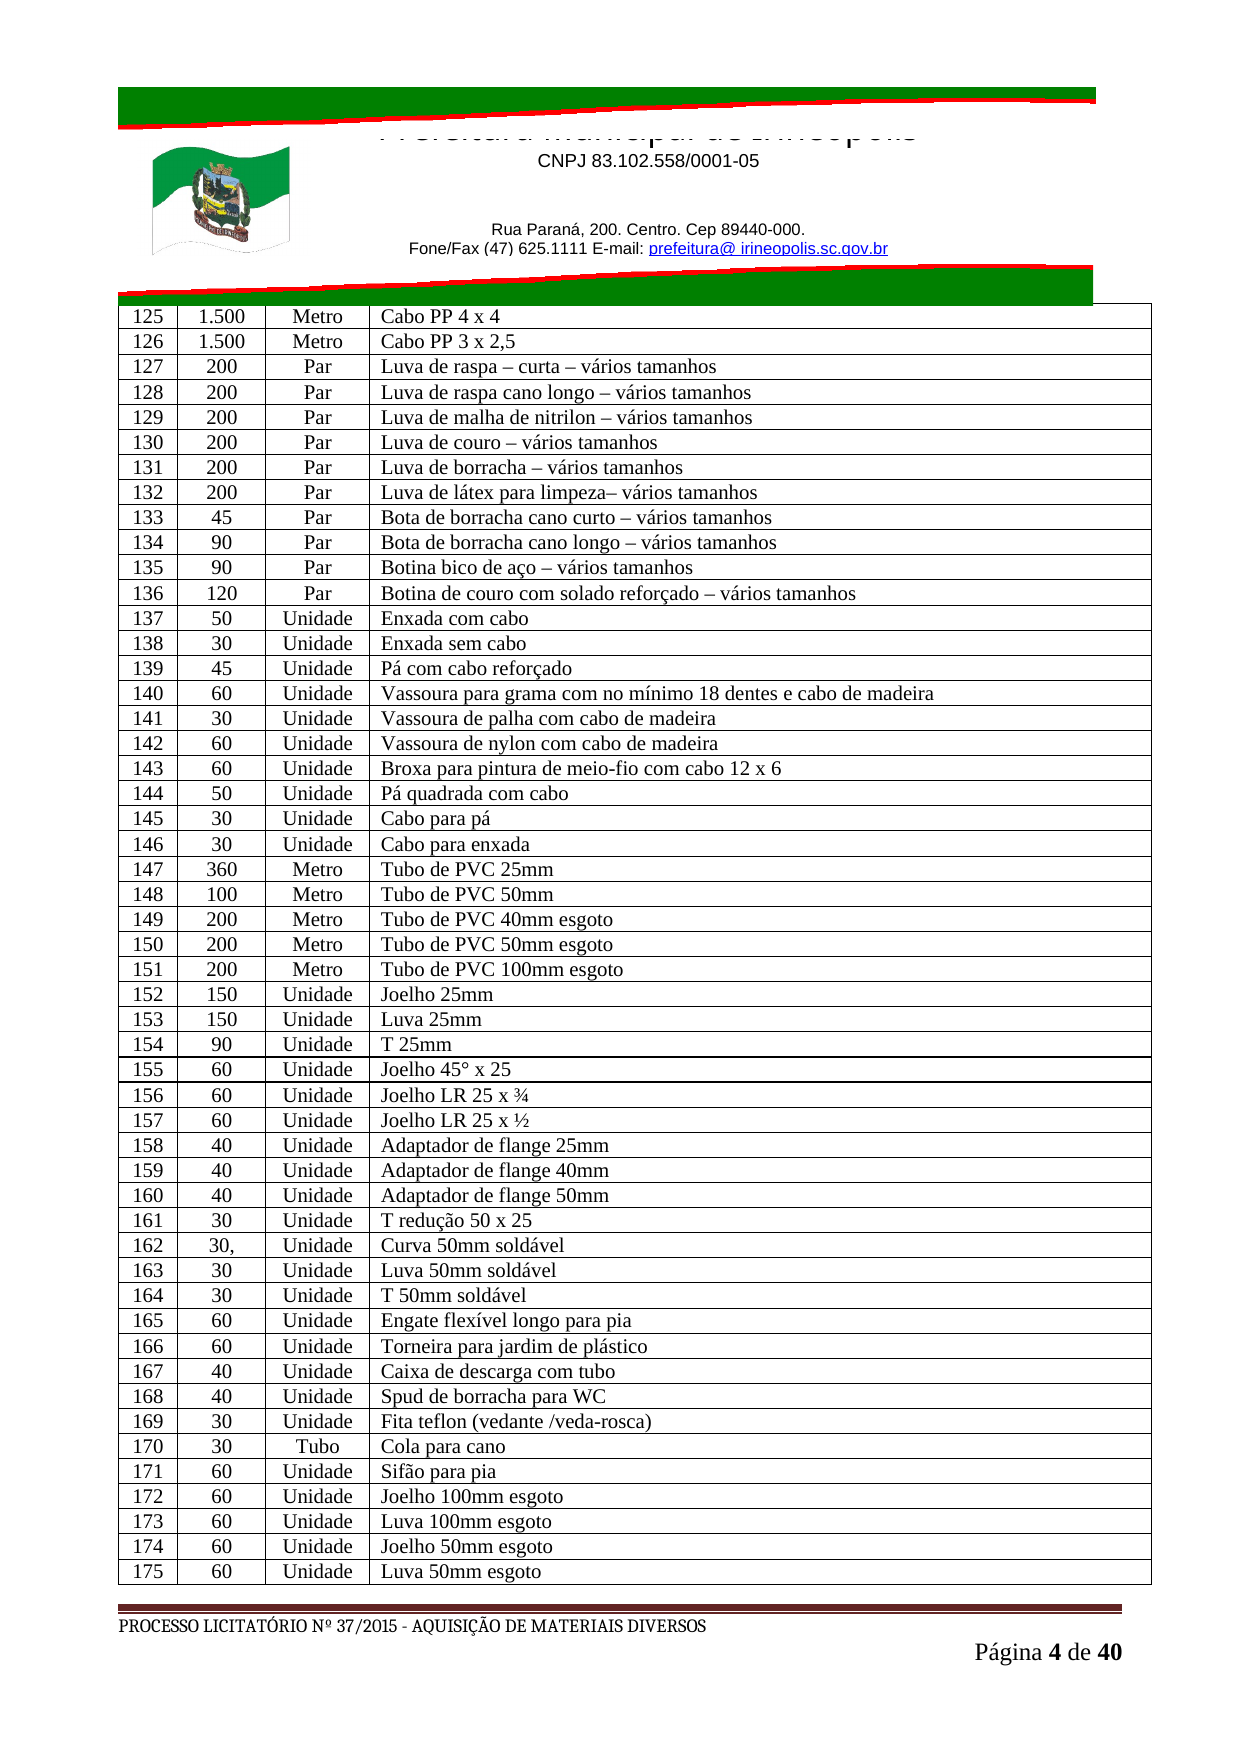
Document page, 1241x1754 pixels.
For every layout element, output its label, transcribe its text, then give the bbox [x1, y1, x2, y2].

table_cell Pá com cabo reforçado [370, 656, 1151, 680]
table_cell Botina bico de aço – vários tamanhos [370, 555, 1151, 579]
table_cell 1.500 [178, 306, 265, 328]
table_cell Luva de látex para limpeza– vários tamanhos [370, 480, 1151, 504]
table_cell 141 [119, 706, 177, 730]
table_cell Joelho LR 25 x ½ [370, 1108, 1151, 1132]
table_cell 126 [119, 329, 177, 353]
table_cell Unidade [266, 1409, 369, 1433]
table_cell 60 [178, 1108, 265, 1132]
table_cell 144 [119, 781, 177, 805]
table_cell Unidade [266, 656, 369, 680]
table_cell Cabo PP 4 x 4 [370, 304, 1151, 328]
table_cell 60 [178, 1459, 265, 1483]
table_cell 130 [119, 430, 177, 454]
table_cell Vassoura de nylon com cabo de madeira [370, 731, 1151, 755]
table_cell Tubo de PVC 40mm esgoto [370, 907, 1151, 931]
table_cell 174 [119, 1534, 177, 1558]
table_cell Tubo de PVC 50mm [370, 882, 1151, 906]
table_cell Cabo para enxada [370, 831, 1151, 856]
table_cell 200 [178, 480, 265, 504]
picture [118, 87, 1096, 306]
table_cell 40 [178, 1183, 265, 1207]
table_cell Unidade [266, 781, 369, 805]
table_cell Bota de borracha cano curto – vários tamanhos [370, 505, 1151, 529]
table_cell Broxa para pintura de meio-fio com cabo 12 x 6 [370, 756, 1151, 780]
table_cell Par [266, 530, 369, 554]
table_cell Unidade [266, 1560, 369, 1583]
table_cell Caixa de descarga com tubo [370, 1359, 1151, 1383]
table_cell 60 [178, 1534, 265, 1558]
table_cell 30 [178, 631, 265, 655]
table_cell 172 [119, 1484, 177, 1508]
table_cell 60 [178, 731, 265, 755]
table_cell 166 [119, 1334, 177, 1358]
table_cell 90 [178, 1032, 265, 1056]
table_cell Unidade [266, 1384, 369, 1408]
table_cell 60 [178, 681, 265, 705]
table_cell 134 [119, 530, 177, 554]
table_cell Torneira para jardim de plástico [370, 1334, 1151, 1358]
table_cell 60 [178, 756, 265, 780]
table_cell Luva 25mm [370, 1007, 1151, 1031]
table_cell Unidade [266, 1133, 369, 1157]
table_cell 140 [119, 681, 177, 705]
table_cell Unidade [266, 1083, 369, 1107]
table_cell 60 [178, 1509, 265, 1533]
table_cell 200 [178, 430, 265, 454]
table_cell T 25mm [370, 1032, 1151, 1056]
table_cell T redução 50 x 25 [370, 1208, 1151, 1232]
table_cell Unidade [266, 756, 369, 780]
table_cell Unidade [266, 1233, 369, 1257]
table_cell 158 [119, 1133, 177, 1157]
table_cell 170 [119, 1434, 177, 1458]
table_cell 131 [119, 455, 177, 479]
table_cell Par [266, 430, 369, 454]
table_cell Metro [266, 306, 369, 328]
table_cell Cabo para pá [370, 806, 1151, 830]
table_cell Unidade [266, 1534, 369, 1558]
table_cell Metro [266, 882, 369, 906]
table_cell 147 [119, 857, 177, 881]
table_cell Unidade [266, 1459, 369, 1483]
table_cell Joelho 25mm [370, 982, 1151, 1006]
table_cell Unidade [266, 631, 369, 655]
table_cell Unidade [266, 806, 369, 830]
table_cell 154 [119, 1032, 177, 1056]
table_cell 90 [178, 530, 265, 554]
table_cell Unidade [266, 1108, 369, 1132]
table_cell 50 [178, 606, 265, 629]
table_cell Bota de borracha cano longo – vários tamanhos [370, 530, 1151, 554]
table_cell Unidade [266, 1283, 369, 1307]
table_cell 60 [178, 1309, 265, 1332]
table_cell Botina de couro com solado reforçado – vários tamanhos [370, 580, 1151, 604]
table_cell 200 [178, 957, 265, 981]
table_cell Par [266, 480, 369, 504]
table_cell Cola para cano [370, 1434, 1151, 1458]
table_cell 60 [178, 1334, 265, 1358]
table_cell 145 [119, 806, 177, 830]
table_cell 30, [178, 1233, 265, 1257]
table_cell 153 [119, 1007, 177, 1031]
table_cell 159 [119, 1158, 177, 1182]
table_cell 40 [178, 1158, 265, 1182]
table_cell 150 [119, 932, 177, 956]
table_cell 200 [178, 455, 265, 479]
table_cell 90 [178, 555, 265, 579]
table_cell Unidade [266, 1208, 369, 1232]
table_cell Vassoura para grama com no mínimo 18 dentes e cabo de madeira [370, 681, 1151, 705]
table_cell 200 [178, 405, 265, 429]
table_cell 168 [119, 1384, 177, 1408]
table_cell 148 [119, 882, 177, 906]
table_cell 30 [178, 831, 265, 856]
table_cell Joelho 100mm esgoto [370, 1484, 1151, 1508]
table_cell 30 [178, 706, 265, 730]
table_cell Unidade [266, 1258, 369, 1282]
table_cell Spud de borracha para WC [370, 1384, 1151, 1408]
table_cell 127 [119, 355, 177, 378]
table_cell 100 [178, 882, 265, 906]
table_cell Unidade [266, 706, 369, 730]
table_cell 133 [119, 505, 177, 529]
table_cell Joelho 45° x 25 [370, 1058, 1151, 1081]
table_cell 50 [178, 781, 265, 805]
table_cell 169 [119, 1409, 177, 1433]
table_cell Metro [266, 907, 369, 931]
table_cell 30 [178, 1258, 265, 1282]
table_cell 45 [178, 505, 265, 529]
table_cell 30 [178, 1283, 265, 1307]
table_cell Luva de borracha – vários tamanhos [370, 455, 1151, 479]
table_cell Luva 100mm esgoto [370, 1509, 1151, 1533]
table_cell Luva de malha de nitrilon – vários tamanhos [370, 405, 1151, 429]
table_cell Enxada com cabo [370, 606, 1151, 629]
table_cell 128 [119, 380, 177, 404]
table_cell Tubo [266, 1434, 369, 1458]
table_cell Par [266, 455, 369, 479]
table_cell 45 [178, 656, 265, 680]
table_cell Unidade [266, 1158, 369, 1182]
table_cell Par [266, 555, 369, 579]
table_cell 150 [178, 982, 265, 1006]
table_cell 139 [119, 656, 177, 680]
table_cell 40 [178, 1133, 265, 1157]
table_cell Joelho 50mm esgoto [370, 1534, 1151, 1558]
table_cell Engate flexível longo para pia [370, 1309, 1151, 1332]
table_cell 157 [119, 1108, 177, 1132]
table_cell 60 [178, 1083, 265, 1107]
table_cell 30 [178, 1409, 265, 1433]
table_cell 160 [119, 1183, 177, 1207]
table_cell Metro [266, 932, 369, 956]
table_cell 152 [119, 982, 177, 1006]
table_cell 1.500 [178, 329, 265, 353]
table_cell 125 [119, 306, 177, 328]
table_cell 175 [119, 1560, 177, 1583]
table_cell Enxada sem cabo [370, 631, 1151, 655]
table_cell 137 [119, 606, 177, 629]
table_cell 155 [119, 1058, 177, 1081]
table_cell Unidade [266, 731, 369, 755]
table_cell 30 [178, 806, 265, 830]
table_cell 156 [119, 1083, 177, 1107]
table_cell 30 [178, 1434, 265, 1458]
table_cell Unidade [266, 1509, 369, 1533]
table_cell 142 [119, 731, 177, 755]
table_cell 149 [119, 907, 177, 931]
table_cell 162 [119, 1233, 177, 1257]
table_cell 60 [178, 1560, 265, 1583]
table_cell 165 [119, 1309, 177, 1332]
table_cell Unidade [266, 982, 369, 1006]
table_cell 200 [178, 932, 265, 956]
table_cell 200 [178, 907, 265, 931]
table_cell Unidade [266, 681, 369, 705]
table_cell 161 [119, 1208, 177, 1232]
table_cell Sifão para pia [370, 1459, 1151, 1483]
table_cell 143 [119, 756, 177, 780]
table_cell 30 [178, 1208, 265, 1232]
table_cell 138 [119, 631, 177, 655]
table_cell Adaptador de flange 50mm [370, 1183, 1151, 1207]
table_cell Curva 50mm soldável [370, 1233, 1151, 1257]
table_cell Metro [266, 857, 369, 881]
table_cell 200 [178, 355, 265, 378]
table_cell Fita teflon (vedante /veda-rosca) [370, 1409, 1151, 1433]
table_cell 360 [178, 857, 265, 881]
table_cell Par [266, 405, 369, 429]
table_cell Cabo PP 3 x 2,5 [370, 329, 1151, 353]
table_cell Par [266, 355, 369, 378]
table_cell Unidade [266, 1484, 369, 1508]
table_cell 146 [119, 831, 177, 856]
table_cell Luva 50mm soldável [370, 1258, 1151, 1282]
table_cell Unidade [266, 1309, 369, 1332]
table_cell Luva de raspa – curta – vários tamanhos [370, 355, 1151, 378]
table_cell Pá quadrada com cabo [370, 781, 1151, 805]
table_cell 129 [119, 405, 177, 429]
table_cell 167 [119, 1359, 177, 1383]
table_cell Metro [266, 329, 369, 353]
table_cell Unidade [266, 1032, 369, 1056]
table_cell 120 [178, 580, 265, 604]
table_cell Unidade [266, 606, 369, 629]
table_cell Adaptador de flange 40mm [370, 1158, 1151, 1182]
table_cell Unidade [266, 1183, 369, 1207]
table_cell 150 [178, 1007, 265, 1031]
table_cell Unidade [266, 831, 369, 856]
table_cell 136 [119, 580, 177, 604]
table_cell 40 [178, 1384, 265, 1408]
table_cell 173 [119, 1509, 177, 1533]
table_cell 171 [119, 1459, 177, 1483]
table_cell 164 [119, 1283, 177, 1307]
table_cell Vassoura de palha com cabo de madeira [370, 706, 1151, 730]
table_cell Joelho LR 25 x ¾ [370, 1083, 1151, 1107]
table_cell 60 [178, 1058, 265, 1081]
table_cell Tubo de PVC 100mm esgoto [370, 957, 1151, 981]
table_cell 163 [119, 1258, 177, 1282]
table_cell Par [266, 505, 369, 529]
table_cell Luva de couro – vários tamanhos [370, 430, 1151, 454]
table_cell Metro [266, 957, 369, 981]
table_cell 132 [119, 480, 177, 504]
table_cell Unidade [266, 1334, 369, 1358]
table_cell Tubo de PVC 25mm [370, 857, 1151, 881]
table_cell 200 [178, 380, 265, 404]
table_cell Unidade [266, 1007, 369, 1031]
table_cell Tubo de PVC 50mm esgoto [370, 932, 1151, 956]
table_cell 135 [119, 555, 177, 579]
table_cell Unidade [266, 1359, 369, 1383]
table_cell 151 [119, 957, 177, 981]
table_cell 40 [178, 1359, 265, 1383]
table_cell Par [266, 580, 369, 604]
table_cell Unidade [266, 1058, 369, 1081]
table_cell Luva 50mm esgoto [370, 1560, 1151, 1583]
table_cell T 50mm soldável [370, 1283, 1151, 1307]
table_cell Luva de raspa cano longo – vários tamanhos [370, 380, 1151, 404]
table_cell 60 [178, 1484, 265, 1508]
table_cell Par [266, 380, 369, 404]
table_cell Adaptador de flange 25mm [370, 1133, 1151, 1157]
